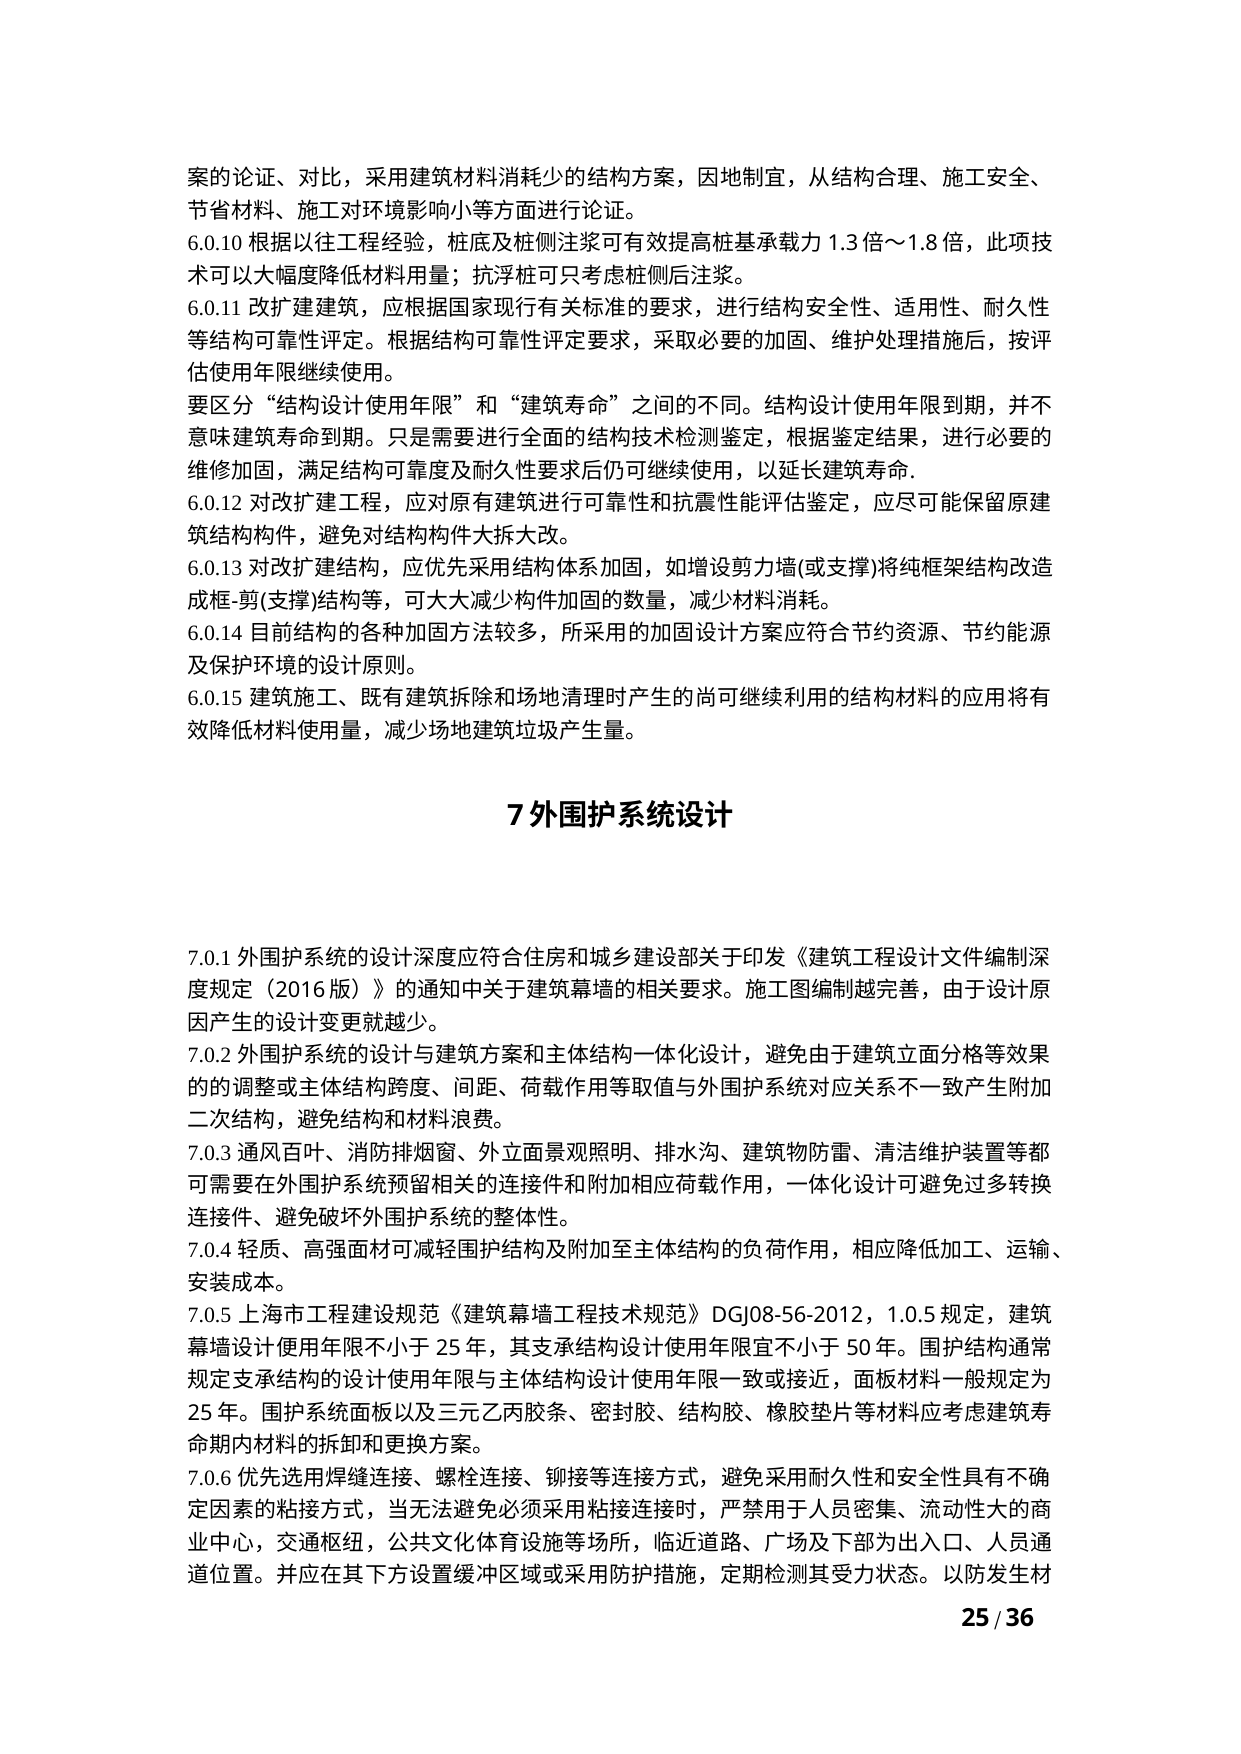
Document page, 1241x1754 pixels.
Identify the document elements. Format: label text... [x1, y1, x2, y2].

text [187, 1459, 1053, 1589]
text 6.0.13 对改扩建结构，应优先采用结构体系加固，如增设剪力墙(或支撑)将纯框架结构改造成框-剪(支撑)结构等，可大大减少构件加固的数量，减少材料消耗。 [187, 550, 1053, 615]
text 6.0.14 目前结构的各种加固方法较多，所采用的加固设计方案应符合节约资源、节约能源及保护环境的设计原则。 [187, 615, 1053, 680]
text 要区分“结构设计使用年限”和“建筑寿命”之间的不同。结构设计使用年限到期，并不意味建筑寿命到期。只是需要进行全面的结构技术检测鉴定，根据鉴定结果，进行必要的维修加固，满足结构可靠度及耐久性要求后仍可继续使用，以延长建筑寿命. [187, 387, 1053, 485]
text 6.0.12 对改扩建工程，应对原有建筑进行可靠性和抗震性能评估鉴定，应尽可能保留原建筑结构构件，避免对结构构件大拆大改。 [187, 485, 1053, 550]
text 6.0.15 建筑施工、既有建筑拆除和场地清理时产生的尚可继续利用的结构材料的应用将有效降低材料使用量，减少场地建筑垃圾产生量。 [187, 680, 1053, 745]
text 6.0.10 根据以往工程经验，桩底及桩侧注浆可有效提高桩基承载力1.3倍～1.8倍，此项技术可以大幅度降低材料用量；抗浮桩可只考虑桩侧后注浆。 [187, 225, 1053, 290]
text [187, 160, 1053, 225]
text 7.0.1 外围护系统的设计深度应符合住房和城乡建设部关于印发《建筑工程设计文件编制深度规定（2016版）》的通知中关于建筑幕墙的相关要求。施工图编制越完善，由于设计原因产生的设计变更就越少。 [187, 939, 1053, 1037]
text 6.0.11 改扩建建筑，应根据国家现行有关标准的要求，进行结构安全性、适用性、耐久性等结构可靠性评定。根据结构可靠性评定要求，采取必要的加固、维护处理措施后，按评估使用年限继续使用。 [187, 290, 1053, 387]
text 7.0.3 通风百叶、消防排烟窗、外立面景观照明、排水沟、建筑物防雷、清洁维护装置等都可需要在外围护系统预留相关的连接件和附加相应荷载作用，一体化设计可避免过多转换连接件、避免破坏外围护系统的整体性。 [187, 1134, 1053, 1232]
text 7.0.5 上海市工程建设规范《建筑幕墙工程技术规范》DGJ08-56-2012，1.0.5规定，建筑幕墙设计便用年限不小于25年，其支承结构设计使用年限宜不小于50年。围护结构通常规定支承结构的设计使用年限与主体结构设计使用年限一致或接近，面板材料一般规定为25年。围护系统面板以及三元乙丙胶条、密封胶、结构胶、橡胶垫片等材料应考虑建筑寿命期内材料的拆卸和更换方案。 [187, 1297, 1053, 1459]
text 7.0.2 外围护系统的设计与建筑方案和主体结构一体化设计，避免由于建筑立面分格等效果的的调整或主体结构跨度、间距、荷载作用等取值与外围护系统对应关系不一致产生附加二次结构，避免结构和材料浪费。 [187, 1037, 1053, 1134]
text 7.0.4 轻质、高强面材可减轻围护结构及附加至主体结构的负荷作用，相应降低加工、运输、安装成本。 [187, 1232, 1053, 1297]
